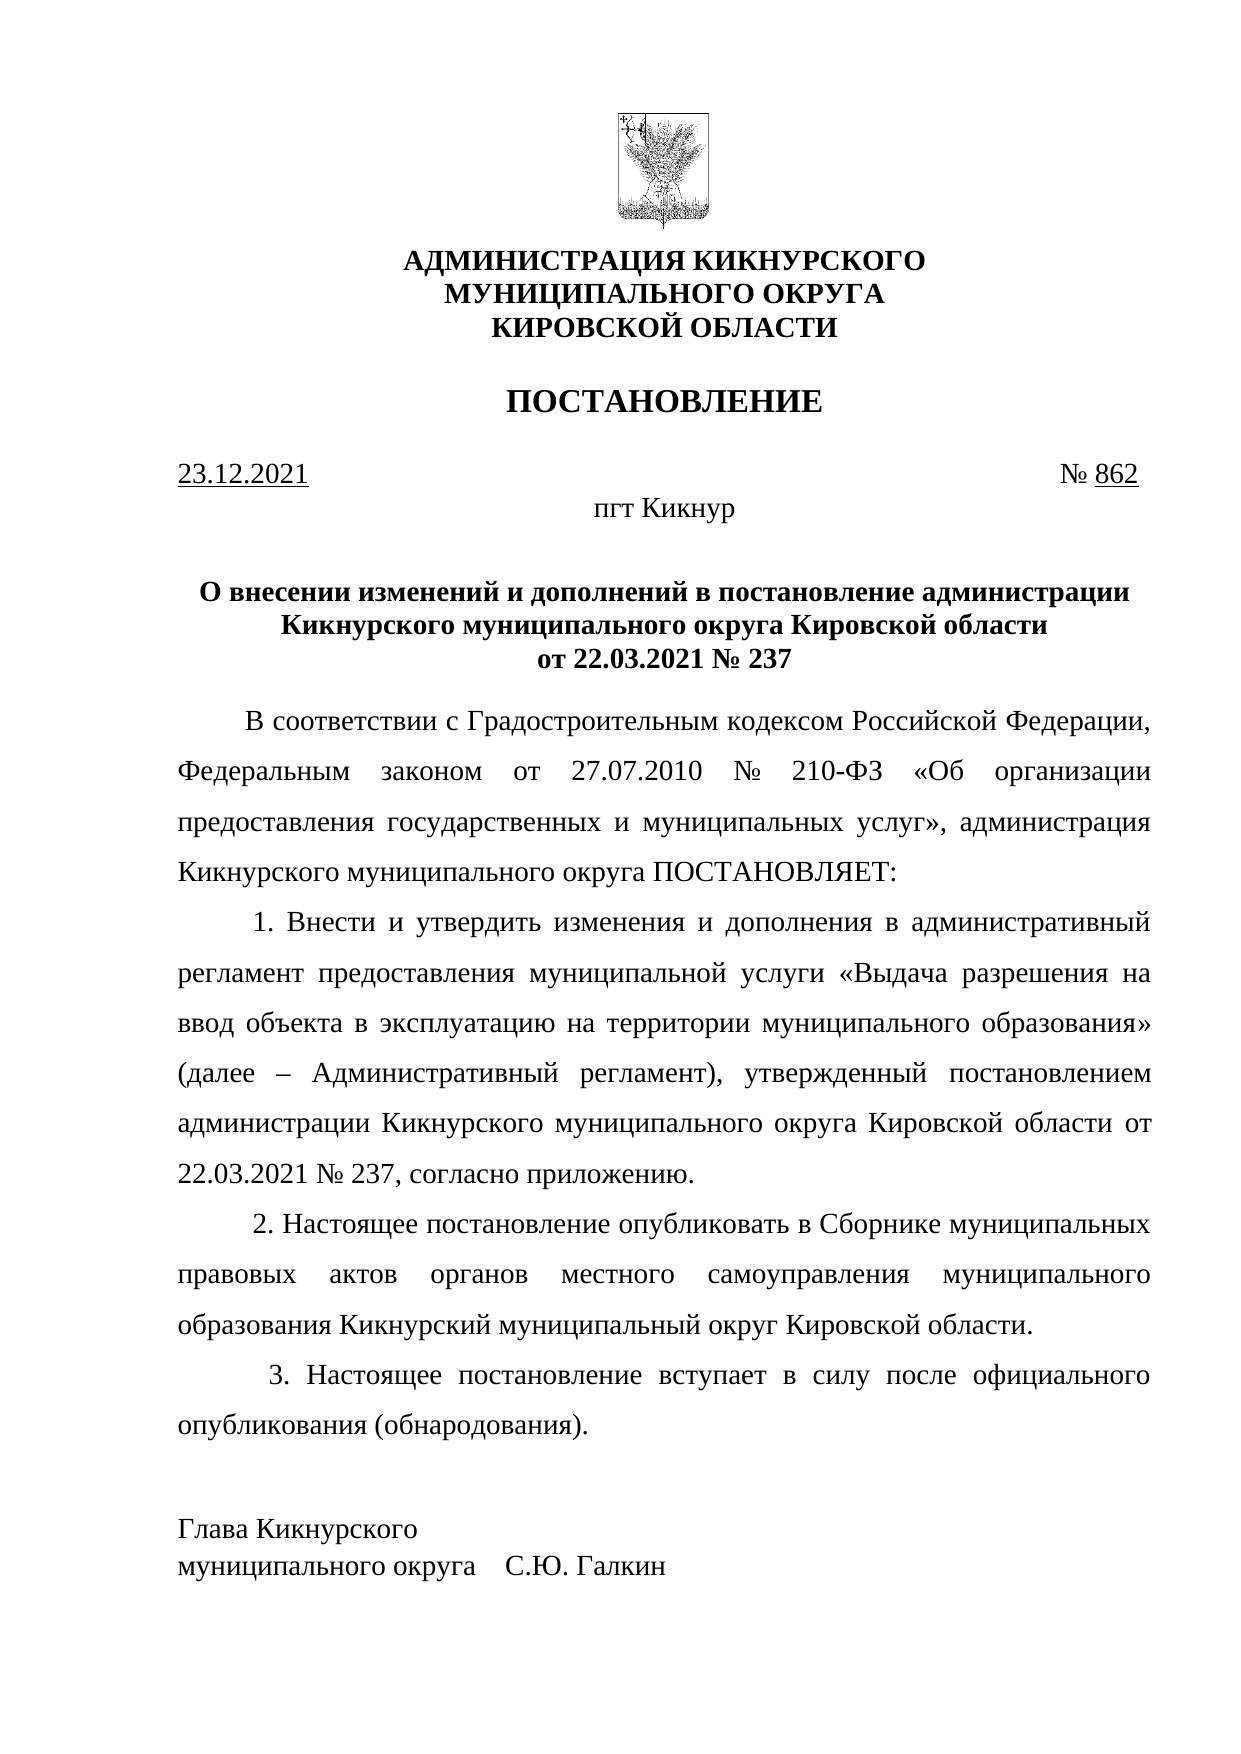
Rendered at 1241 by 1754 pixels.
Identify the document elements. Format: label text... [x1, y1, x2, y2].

text муниципального округа С.Ю. Галкин [177, 1546, 1152, 1583]
text 1. Внести и утвердить изменения и дополнения в административный регламент предоставления муниципальной услуги «Выдача разрешения на ввод объекта в эксплуатацию на территории муниципального образования» (далее – Административный регламент), утвержденный постановлением администрации Кикнурского муниципального округа Кировской области от 22.03.2021 № 237, согласно приложению. [177, 904, 1152, 1189]
text АДМИНИСТРАЦИЯ КИКНУРСКОГО [177, 243, 1152, 276]
text 2. Настоящее постановление опубликовать в Сборнике муниципальных правовых актов органов местного самоуправления муниципального образования Кикнурский муниципальный округ Кировской области. [177, 1206, 1152, 1340]
text О внесении изменений и дополнений в постановление администрации Кикнурского муниципального округа Кировской области [177, 574, 1152, 641]
text МУНИЦИПАЛЬНОГО ОКРУГА [177, 276, 1152, 310]
text 23.12.2021 № 862 [177, 457, 1152, 490]
text КИРОВСКОЙ ОБЛАСТИ [177, 310, 1152, 343]
text от 22.03.2021 № 237 [177, 641, 1152, 703]
picture [616, 113, 711, 232]
text пгт Кикнур [177, 490, 1152, 524]
text Глава Кикнурского [177, 1508, 1152, 1546]
text 3. Настоящее постановление вступает в силу после официального опубликования (обнародования). [177, 1357, 1152, 1441]
text ПОСТАНОВЛЕНИЕ [177, 381, 1152, 419]
text В соответствии с Градостроительным кодексом Российской Федерации, Федеральным законом от 27.07.2010 № 210-ФЗ «Об организации предоставления государственных и муниципальных услуг», администрация Кикнурского муниципального округа ПОСТАНОВЛЯЕТ: [177, 703, 1152, 888]
